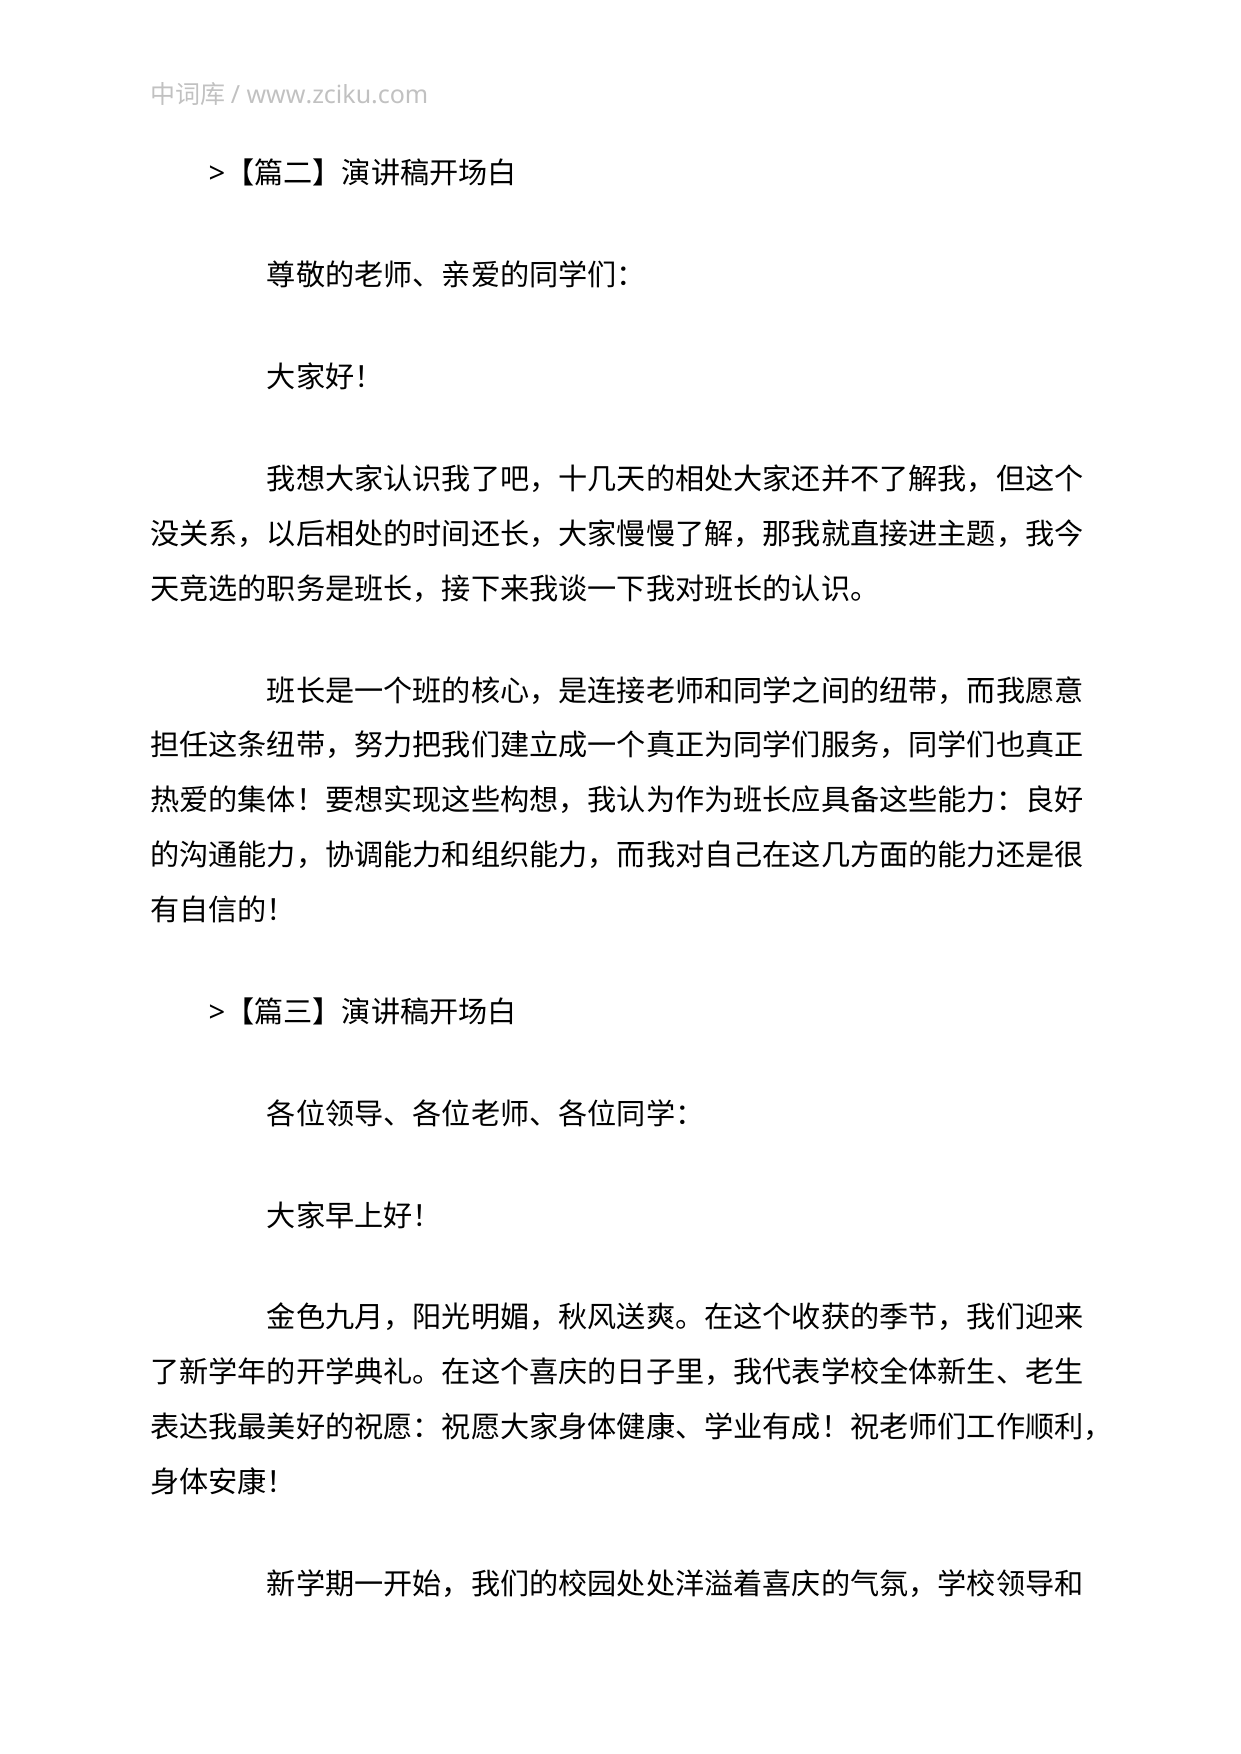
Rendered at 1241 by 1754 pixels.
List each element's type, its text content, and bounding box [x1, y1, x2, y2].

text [150, 1560, 1090, 1603]
text 大家好！ [150, 354, 1090, 396]
text 尊敬的老师、亲爱的同学们： [150, 252, 1090, 294]
text 金色九月，阳光明媚，秋风送爽。在这个收获的季节，我们迎来了新学年的开学典礼。在这个喜庆的日子里，我代表学校全体新生、老生表达我最美好的祝愿：祝愿大家身体健康、学业有成！祝老师们工作顺利，身体安康！ [150, 1294, 1090, 1501]
text 大家早上好！ [150, 1192, 1090, 1234]
text 我想大家认识我了吧，十几天的相处大家还并不了解我，但这个没关系，以后相处的时间还长，大家慢慢了解，那我就直接进主题，我今天竞选的职务是班长，接下来我谈一下我对班长的认识。 [150, 456, 1090, 608]
text >【篇二】演讲稿开场白 [150, 150, 1090, 192]
text >【篇三】演讲稿开场白 [150, 988, 1090, 1031]
text 班长是一个班的核心，是连接老师和同学之间的纽带，而我愿意担任这条纽带，努力把我们建立成一个真正为同学们服务，同学们也真正热爱的集体！要想实现这些构想，我认为作为班长应具备这些能力：良好的沟通能力，协调能力和组织能力，而我对自己在这几方面的能力还是很有自信的！ [150, 667, 1090, 929]
text 各位领导、各位老师、各位同学： [150, 1090, 1090, 1133]
